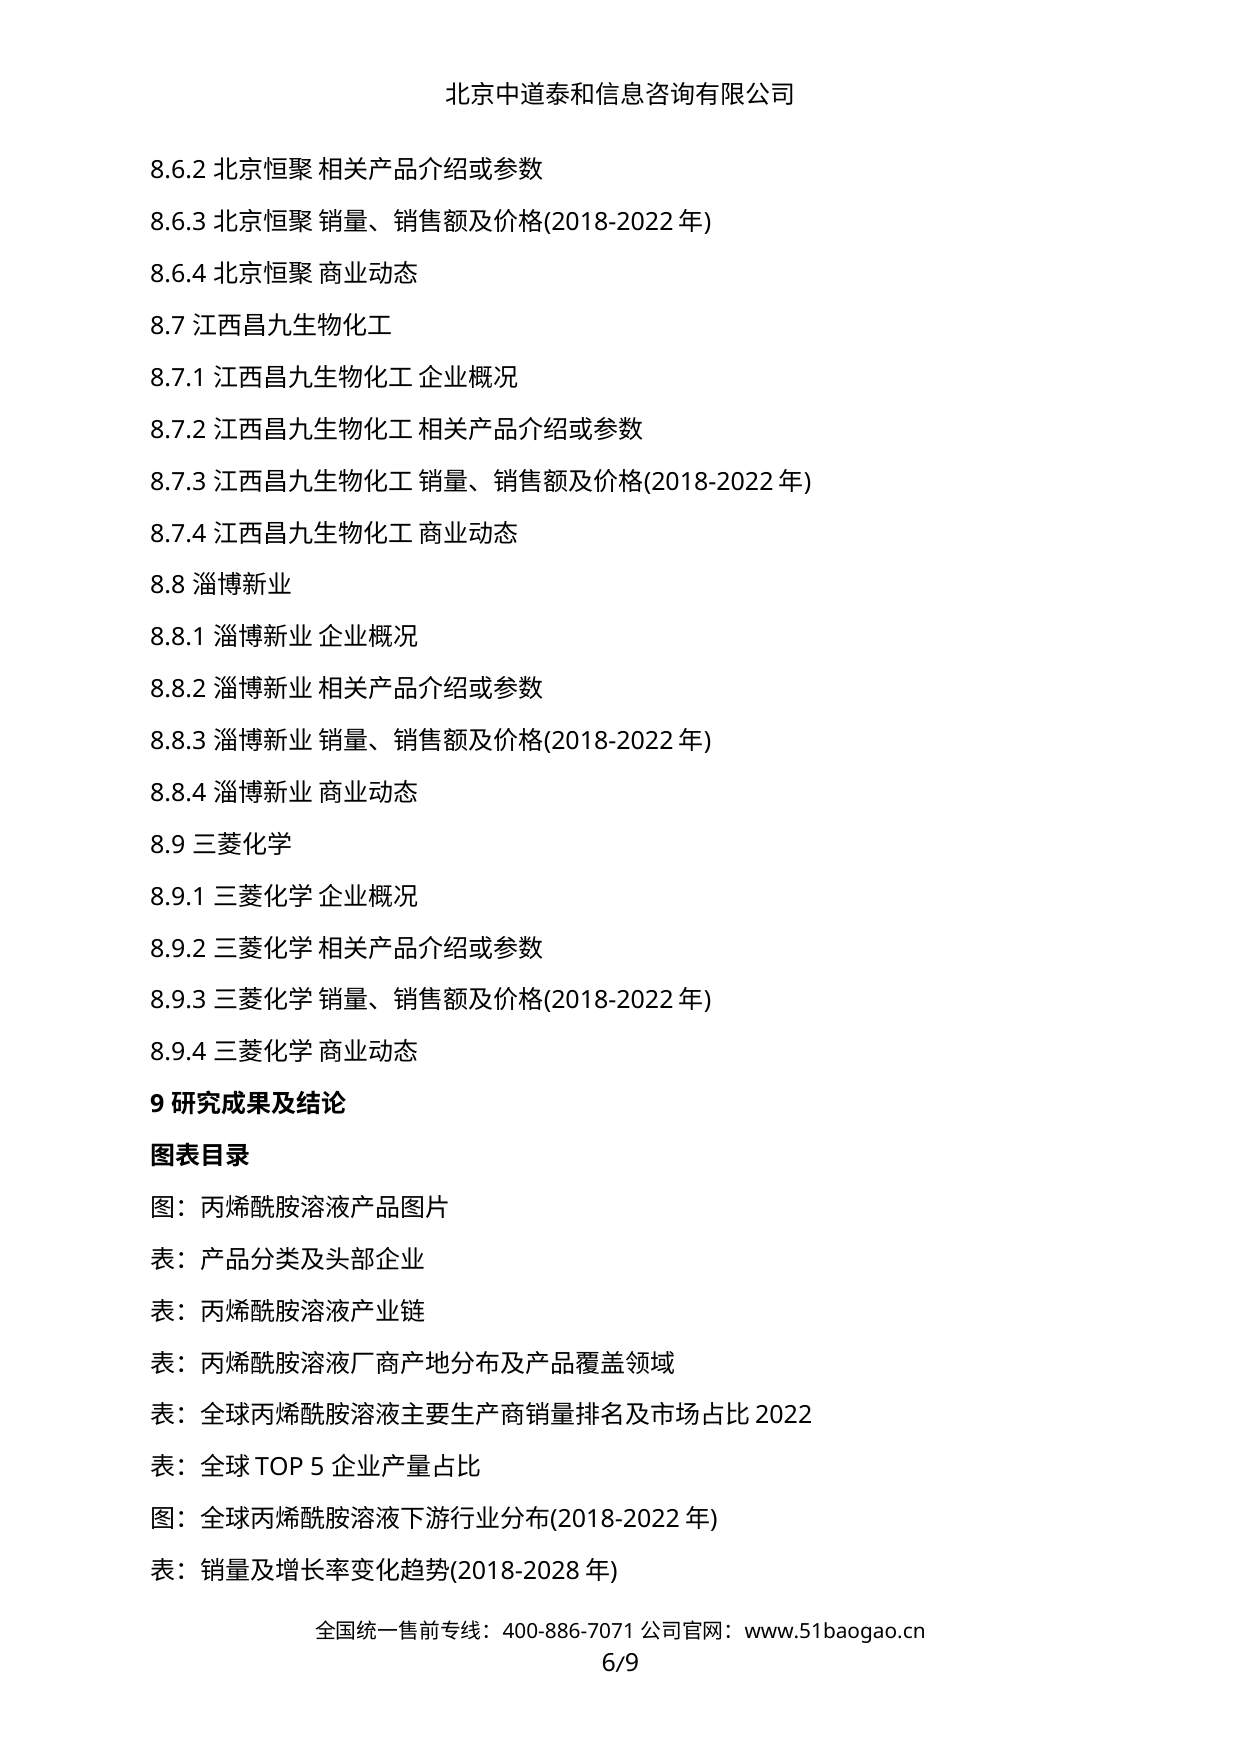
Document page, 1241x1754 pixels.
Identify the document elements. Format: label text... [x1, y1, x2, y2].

text 8.8.1 淄博新业 企业概况 [150, 617, 1090, 653]
text 9 研究成果及结论 [150, 1084, 1090, 1120]
text 表：全球丙烯酰胺溶液主要生产商销量排名及市场占比2022 [150, 1395, 1090, 1431]
text 表：产品分类及头部企业 [150, 1239, 1090, 1276]
text 图：丙烯酰胺溶液产品图片 [150, 1187, 1090, 1224]
text 8.8.3 淄博新业 销量、销售额及价格(2018-2022年) [150, 721, 1090, 757]
text 8.9.1 三菱化学 企业概况 [150, 876, 1090, 912]
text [150, 1551, 1090, 1587]
text 8.6.2 北京恒聚 相关产品介绍或参数 [150, 150, 1090, 186]
text 8.7.2 江西昌九生物化工 相关产品介绍或参数 [150, 409, 1090, 446]
text 8.6.3 北京恒聚 销量、销售额及价格(2018-2022年) [150, 202, 1090, 238]
text 8.8.4 淄博新业 商业动态 [150, 772, 1090, 809]
text 8.6.4 北京恒聚 商业动态 [150, 254, 1090, 290]
text 表：丙烯酰胺溶液厂商产地分布及产品覆盖领域 [150, 1343, 1090, 1379]
text 表：全球TOP 5 企业产量占比 [150, 1447, 1090, 1483]
text 8.9.3 三菱化学 销量、销售额及价格(2018-2022年) [150, 980, 1090, 1016]
text 8.7 江西昌九生物化工 [150, 306, 1090, 342]
text 8.7.1 江西昌九生物化工 企业概况 [150, 357, 1090, 394]
text 8.9 三菱化学 [150, 824, 1090, 861]
text 8.8.2 淄博新业 相关产品介绍或参数 [150, 669, 1090, 705]
text 表：丙烯酰胺溶液产业链 [150, 1291, 1090, 1327]
text 8.9.4 三菱化学 商业动态 [150, 1032, 1090, 1068]
text 图：全球丙烯酰胺溶液下游行业分布(2018-2022年) [150, 1499, 1090, 1535]
text 8.7.4 江西昌九生物化工 商业动态 [150, 513, 1090, 549]
text 8.8 淄博新业 [150, 565, 1090, 601]
text 图表目录 [150, 1136, 1090, 1172]
text 8.7.3 江西昌九生物化工 销量、销售额及价格(2018-2022年) [150, 461, 1090, 497]
text 8.9.2 三菱化学 相关产品介绍或参数 [150, 928, 1090, 964]
